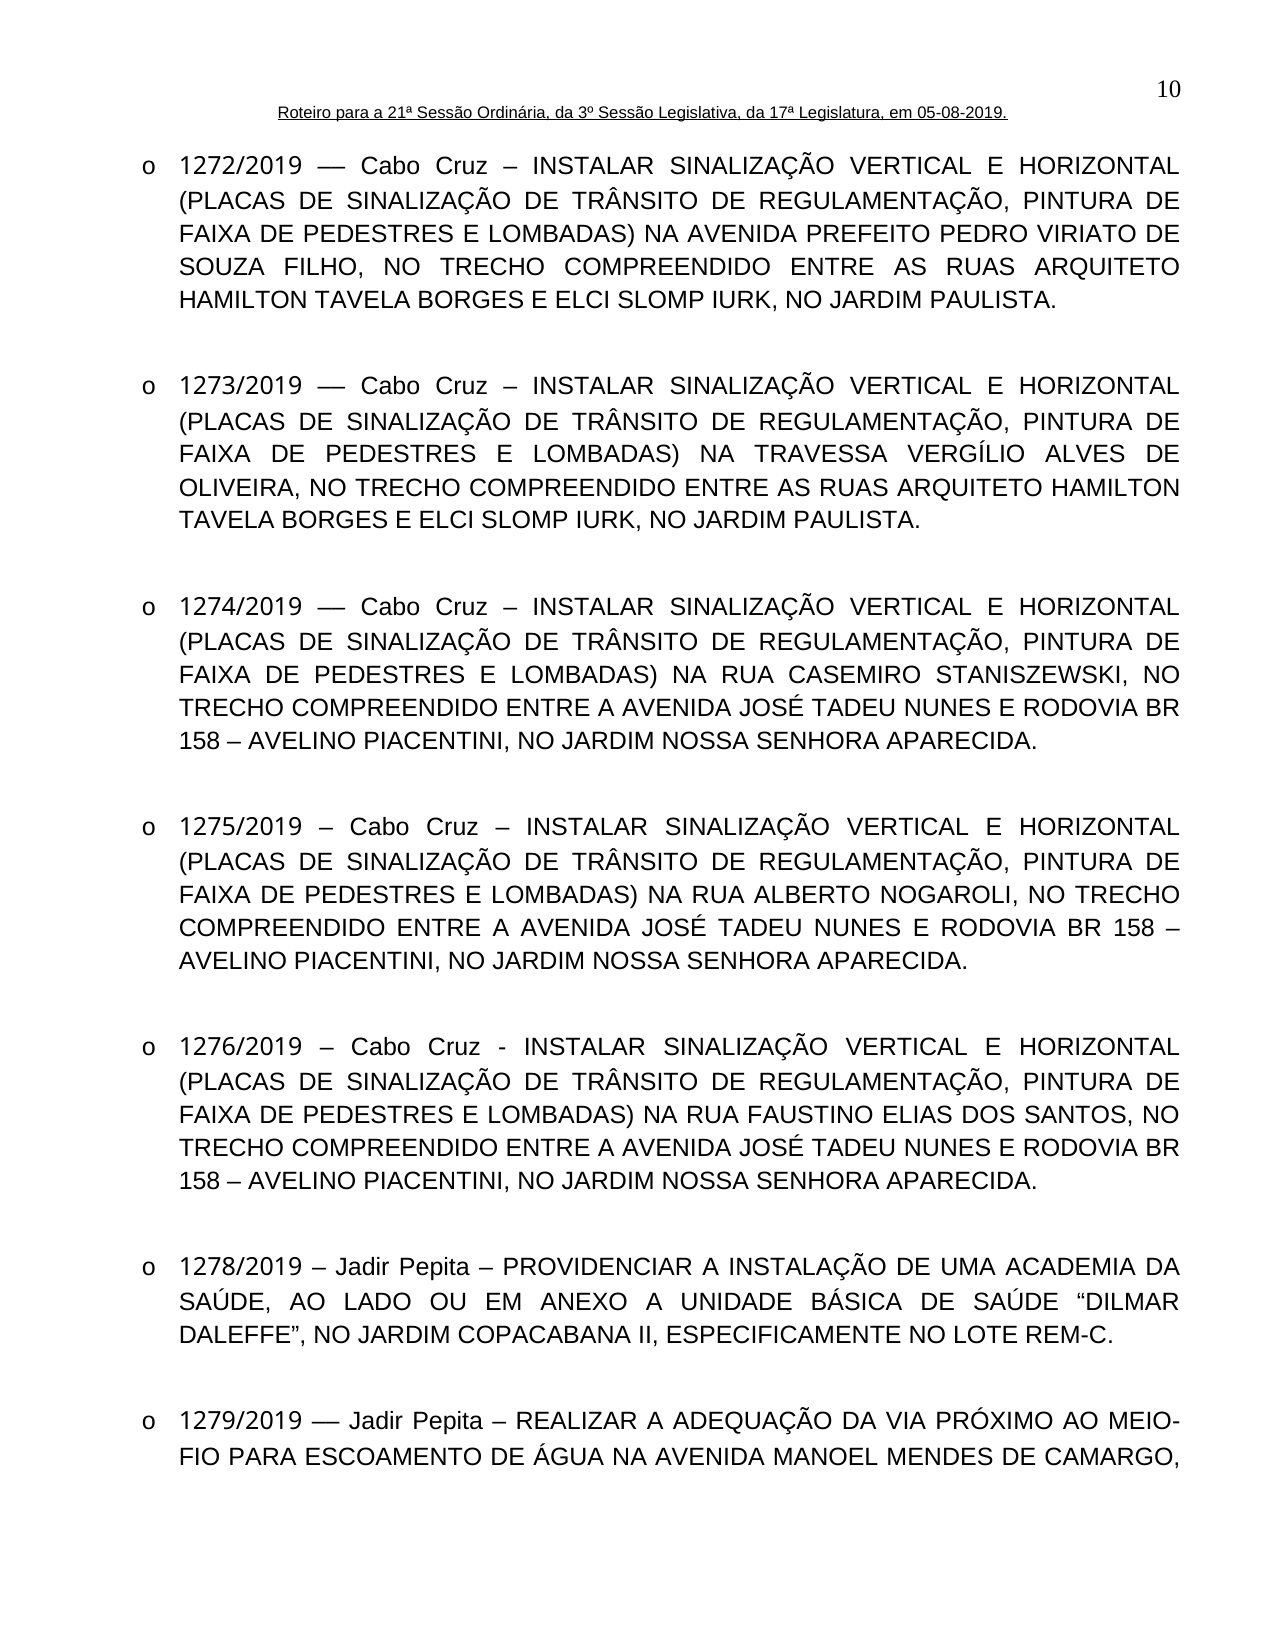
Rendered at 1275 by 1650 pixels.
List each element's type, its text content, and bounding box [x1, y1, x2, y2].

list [141, 1403, 1181, 1470]
list 1274/2019 –– Cabo Cruz – INSTALAR SINALIZAÇÃO VERTICAL E HORIZONTAL (PLACAS DE SINALIZAÇÃO DE TRÂNSITO DE REGULAMENTAÇÃO, PINTURA DE FAIXA DE PEDESTRES E LOMBADAS) NA RUA CASEMIRO STANISZEWSKI, NO TRECHO COMPREENDIDO ENTRE A AVENIDA JOSÉ TADEU NUNES E RODOVIA BR 158 – AVELINO PIACENTINI, NO JARDIM NOSSA SENHORA APARECIDA. [141, 588, 1181, 754]
list 1272/2019 –– Cabo Cruz – INSTALAR SINALIZAÇÃO VERTICAL E HORIZONTAL (PLACAS DE SINALIZAÇÃO DE TRÂNSITO DE REGULAMENTAÇÃO, PINTURA DE FAIXA DE PEDESTRES E LOMBADAS) NA AVENIDA PREFEITO PEDRO VIRIATO DE SOUZA FILHO, NO TRECHO COMPREENDIDO ENTRE AS RUAS ARQUITETO HAMILTON TAVELA BORGES E ELCI SLOMP IURK, NO JARDIM PAULISTA. [141, 148, 1181, 314]
list 1278/2019 – Jadir Pepita – PROVIDENCIAR A INSTALAÇÃO DE UMA ACADEMIA DA SAÚDE, AO LADO OU EM ANEXO A UNIDADE BÁSICA DE SAÚDE “DILMAR DALEFFE”, NO JARDIM COPACABANA II, ESPECIFICAMENTE NO LOTE REM-C. [141, 1249, 1181, 1349]
list 1276/2019 – Cabo Cruz - INSTALAR SINALIZAÇÃO VERTICAL E HORIZONTAL (PLACAS DE SINALIZAÇÃO DE TRÂNSITO DE REGULAMENTAÇÃO, PINTURA DE FAIXA DE PEDESTRES E LOMBADAS) NA RUA FAUSTINO ELIAS DOS SANTOS, NO TRECHO COMPREENDIDO ENTRE A AVENIDA JOSÉ TADEU NUNES E RODOVIA BR 158 – AVELINO PIACENTINI, NO JARDIM NOSSA SENHORA APARECIDA. [141, 1028, 1181, 1195]
list 1275/2019 – Cabo Cruz – INSTALAR SINALIZAÇÃO VERTICAL E HORIZONTAL (PLACAS DE SINALIZAÇÃO DE TRÂNSITO DE REGULAMENTAÇÃO, PINTURA DE FAIXA DE PEDESTRES E LOMBADAS) NA RUA ALBERTO NOGAROLI, NO TRECHO COMPREENDIDO ENTRE A AVENIDA JOSÉ TADEU NUNES E RODOVIA BR 158 – AVELINO PIACENTINI, NO JARDIM NOSSA SENHORA APARECIDA. [141, 808, 1181, 975]
list 1273/2019 –– Cabo Cruz – INSTALAR SINALIZAÇÃO VERTICAL E HORIZONTAL (PLACAS DE SINALIZAÇÃO DE TRÂNSITO DE REGULAMENTAÇÃO, PINTURA DE FAIXA DE PEDESTRES E LOMBADAS) NA TRAVESSA VERGÍLIO ALVES DE OLIVEIRA, NO TRECHO COMPREENDIDO ENTRE AS RUAS ARQUITETO HAMILTON TAVELA BORGES E ELCI SLOMP IURK, NO JARDIM PAULISTA. [141, 368, 1181, 534]
